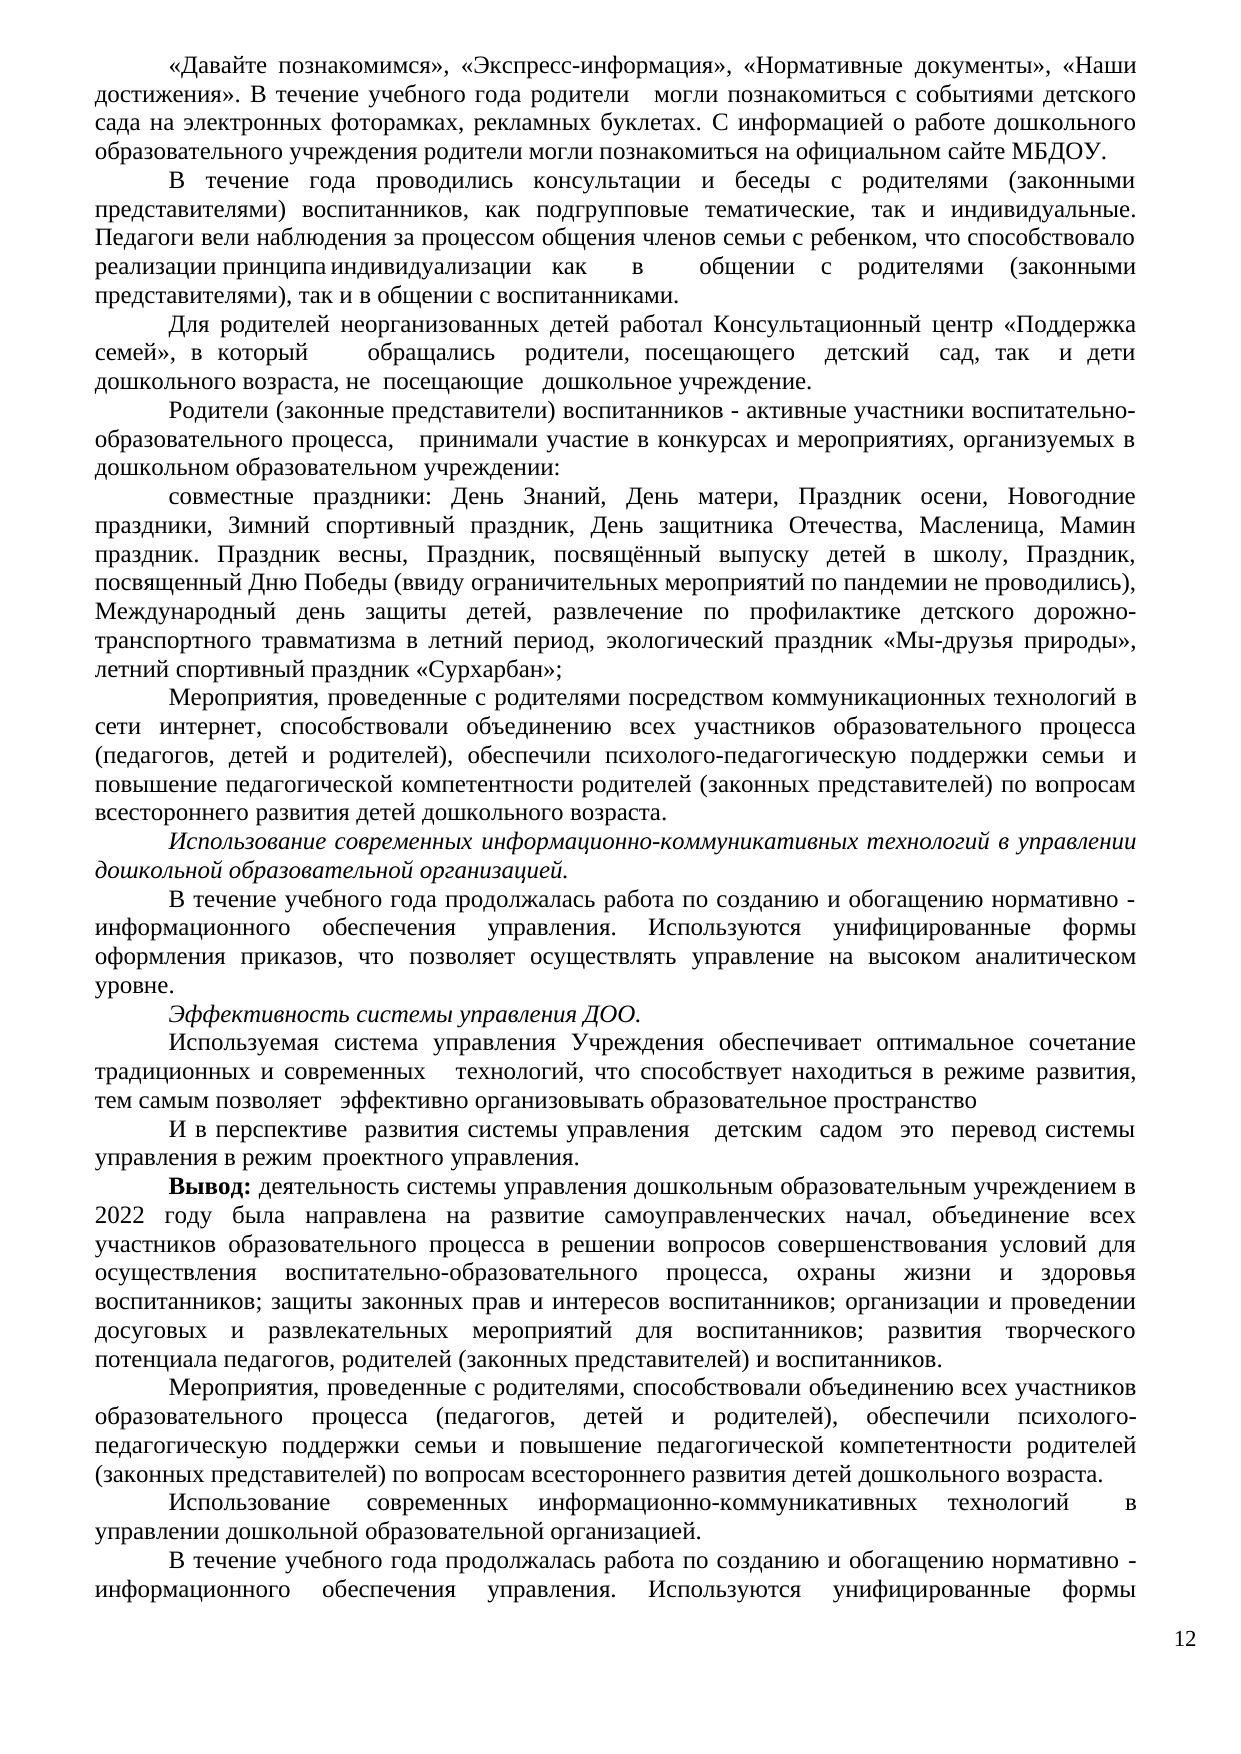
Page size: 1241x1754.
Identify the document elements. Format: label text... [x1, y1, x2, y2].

text Эффективность системы управления ДОО. [94, 999, 1137, 1027]
text Для родителей неорганизованных детей работал Консультационный центр «Поддержка семей», в который обращались родители, посещающего детский сад, так и дети дошкольного возраста, не посещающие дошкольное учреждение. [94, 309, 1137, 395]
text В течение года проводились консультации и беседы с родителями (законными представителями) воспитанников, как подгрупповые тематические, так и индивидуальные. Педагоги вели наблюдения за процессом общения членов семьи с ребенком, что способствовало реализации принципа индивидуализации как в общении с родителями (законными представителями), так и в общении с воспитанниками. [94, 165, 1137, 309]
text В течение учебного года продолжалась работа по созданию и обогащению нормативно - информационного обеспечения управления. Используются унифицированные формы оформления приказов, что позволяет осуществлять управление на высоком аналитическом уровне. [94, 884, 1137, 999]
text Используемая система управления Учреждения обеспечивает оптимальное сочетание традиционных и современных технологий, что способствует находиться в режиме развития, тем самым позволяет эффективно организовывать образовательное пространство [94, 1027, 1137, 1114]
text «Давайте познакомимся», «Экспресс-информация», «Нормативные документы», «Наши достижения». В течение учебного года родители могли познакомиться с событиями детского сада на электронных фоторамках, рекламных буклетах. С информацией о работе дошкольного образовательного учреждения родители могли познакомиться на официальном сайте МБДОУ. [94, 50, 1137, 165]
text Мероприятия, проведенные с родителями посредством коммуникационных технологий в сети интернет, способствовали объединению всех участников образовательного процесса (педагогов, детей и родителей), обеспечили психолого-педагогическую поддержки семьи и повышение педагогической компетентности родителей (законных представителей) по вопросам всестороннего развития детей дошкольного возраста. [94, 682, 1137, 826]
text Родители (законные представители) воспитанников - активные участники воспитательно-образовательного процесса, принимали участие в конкурсах и мероприятиях, организуемых в дошкольном образовательном учреждении: [94, 395, 1137, 481]
text Использование современных информационно-коммуникативных технологий в управлении дошкольной образовательной организацией. [94, 1487, 1137, 1545]
text Вывод: деятельность системы управления дошкольным образовательным учреждением в 2022 году была направлена на развитие самоуправленческих начал, объединение всех участников образовательного процесса в решении вопросов совершенствования условий для осуществления воспитательно-образовательного процесса, охраны жизни и здоровья воспитанников; защиты законных прав и интересов воспитанников; организации и проведении досуговых и развлекательных мероприятий для воспитанников; развития творческого потенциала педагогов, родителей (законных представителей) и воспитанников. [94, 1171, 1137, 1372]
text Использование современных информационно-коммуникативных технологий в управлении дошкольной образовательной организацией. [94, 826, 1137, 884]
text И в перспективе развития системы управления детским садом это перевод системы управления в режим проектного управления. [94, 1114, 1137, 1171]
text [94, 1545, 1137, 1602]
text Мероприятия, проведенные с родителями, способствовали объединению всех участников образовательного процесса (педагогов, детей и родителей), обеспечили психолого-педагогическую поддержки семьи и повышение педагогической компетентности родителей (законных представителей) по вопросам всестороннего развития детей дошкольного возраста. [94, 1372, 1137, 1487]
text совместные праздники: День Знаний, День матери, Праздник осени, Новогодние праздники, Зимний спортивный праздник, День защитника Отечества, Масленица, Мамин праздник. Праздник весны, Праздник, посвящённый выпуску детей в школу, Праздник, посвященный Дню Победы (ввиду ограничительных мероприятий по пандемии не проводились), Международный день защиты детей, развлечение по профилактике детского дорожно-транспортного травматизма в летний период, экологический праздник «Мы-друзья природы», летний спортивный праздник «Сурхарбан»; [94, 481, 1137, 682]
